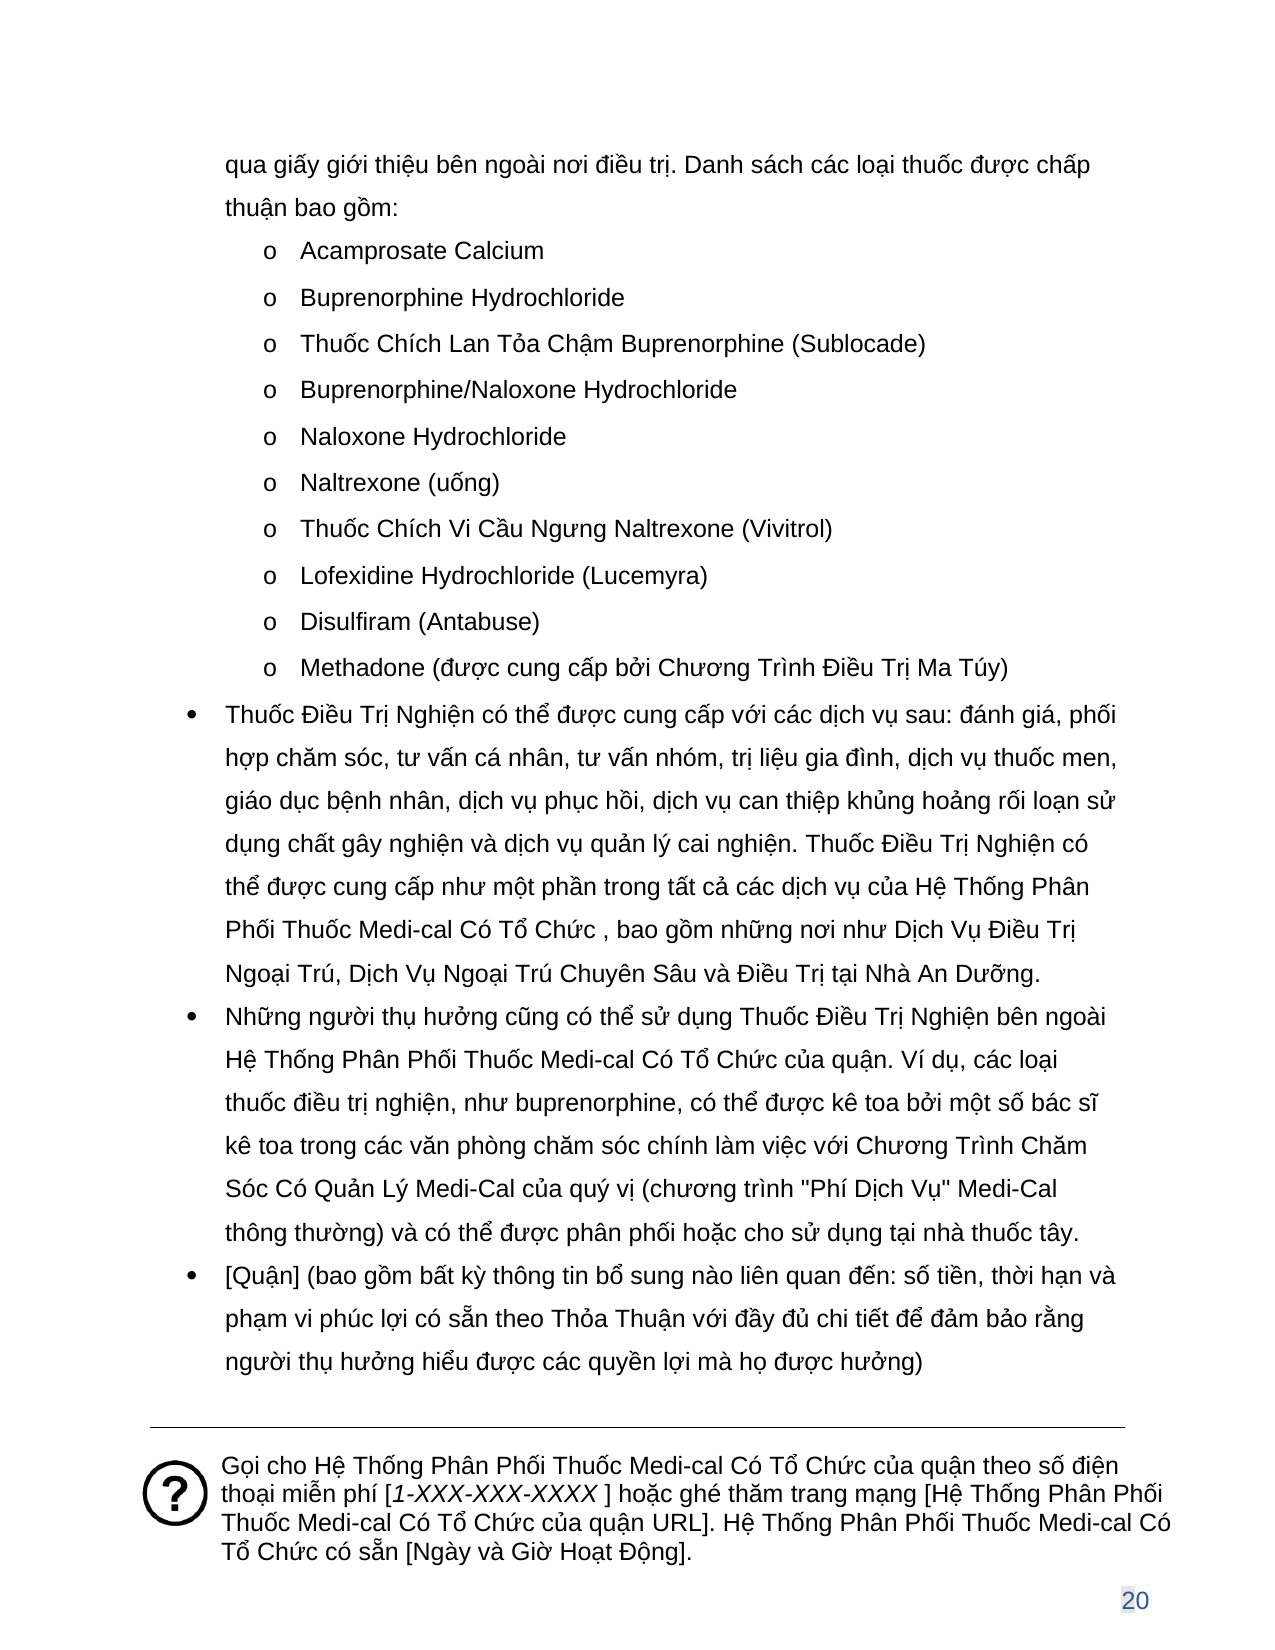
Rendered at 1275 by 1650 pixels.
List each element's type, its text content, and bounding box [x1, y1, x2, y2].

picture [142, 1460, 208, 1526]
list Lofexidine Hydrochloride (Lucemyra) [262, 561, 1125, 592]
list Acamprosate Calcium [262, 236, 1125, 267]
list [Quận] (bao gồm bất kỳ thông tin bổ sung nào liên quan đến: số tiền, thời hạn và phạm vi phúc lợi có sẵn theo Thỏa Thuận với đầy đủ chi tiết để đảm bảo rằng người thụ hưởng hiểu được các quyền lợi mà họ được hưởng) [187, 1261, 1125, 1376]
list Buprenorphine/Naloxone Hydrochloride [262, 375, 1125, 406]
list Thuốc Điều Trị Nghiện có thể được cung cấp với các dịch vụ sau: đánh giá, phối hợp chăm sóc, tư vấn cá nhân, tư vấn nhóm, trị liệu gia đình, dịch vụ thuốc men, giáo dục bệnh nhân, dịch vụ phục hồi, dịch vụ can thiệp khủng hoảng rối loạn sử dụng chất gây nghiện và dịch vụ quản lý cai nghiện. Thuốc Điều Trị Nghiện có thể được cung cấp như một phần trong tất cả các dịch vụ của Hệ Thống Phân Phối Thuốc Medi-cal Có Tổ Chức , bao gồm những nơi như Dịch Vụ Điều Trị Ngoại Trú, Dịch Vụ Ngoại Trú Chuyên Sâu và Điều Trị tại Nhà An Dưỡng. [187, 700, 1125, 987]
list Thuốc Chích Lan Tỏa Chậm Buprenorphine (Sublocade) [262, 329, 1125, 360]
list Disulfiram (Antabuse) [262, 607, 1125, 638]
list Naltrexone (uống) [262, 468, 1125, 499]
list Buprenorphine Hydrochloride [262, 283, 1125, 313]
list Những người thụ hưởng cũng có thể sử dụng Thuốc Điều Trị Nghiện bên ngoài Hệ Thống Phân Phối Thuốc Medi-cal Có Tổ Chức của quận. Ví dụ, các loại thuốc điều trị nghiện, như buprenorphine, có thể được kê toa bởi một số bác sĩ kê toa trong các văn phòng chăm sóc chính làm việc với Chương Trình Chăm Sóc Có Quản Lý Medi-Cal của quý vị (chương trình "Phí Dịch Vụ" Medi-Cal thông thường) và có thể được phân phối hoặc cho sử dụng tại nhà thuốc tây. [187, 1002, 1125, 1246]
list Thuốc Chích Vi Cầu Ngưng Naltrexone (Vivitrol) [262, 514, 1125, 545]
list Methadone (được cung cấp bởi Chương Trình Điều Trị Ma Túy) [262, 653, 1125, 684]
list Naloxone Hydrochloride [262, 422, 1125, 453]
